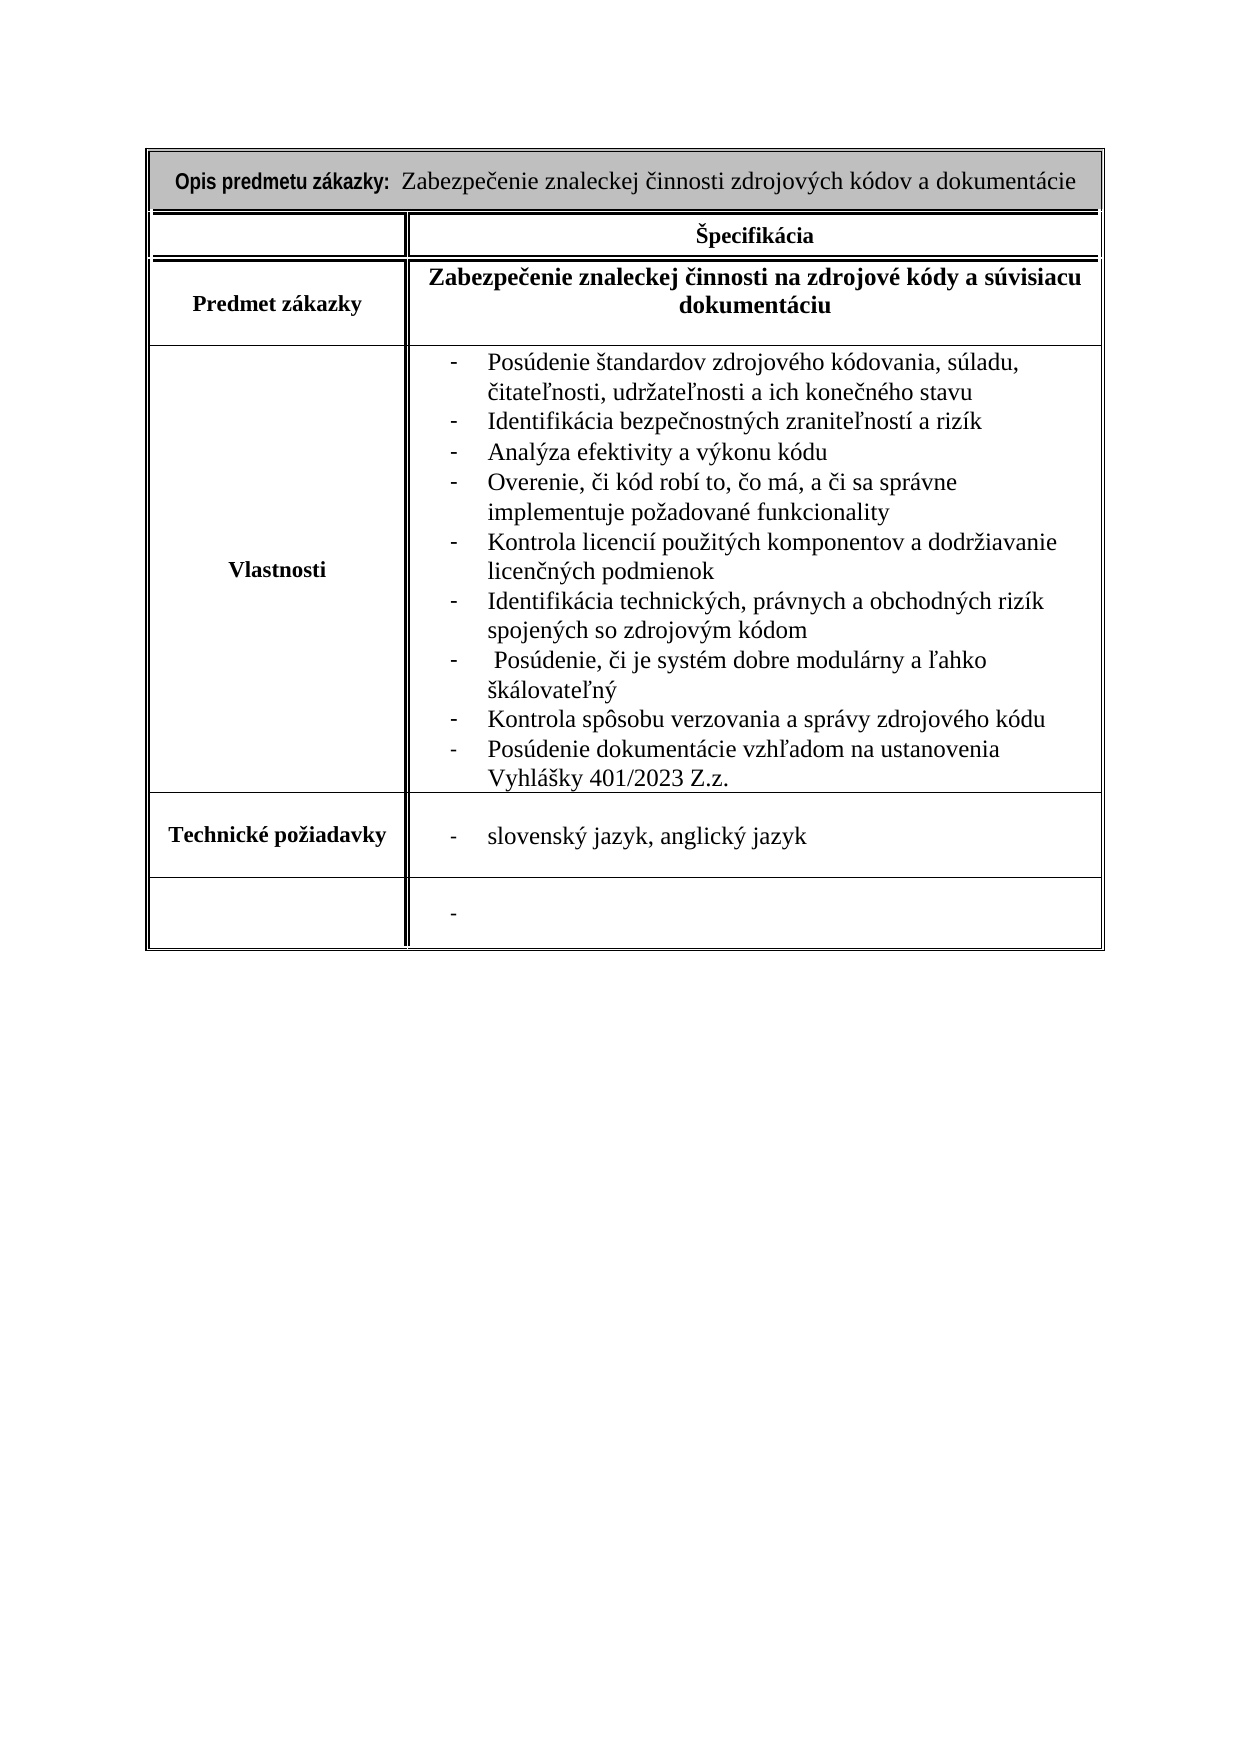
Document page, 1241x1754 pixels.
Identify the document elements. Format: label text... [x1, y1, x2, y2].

table_cell Vlastnosti [150, 346, 404, 792]
table_cell [407, 878, 1101, 948]
table_cell Predmet zákazky [148, 255, 407, 345]
table_cell [150, 878, 407, 948]
table_cell slovenský jazyk, anglický jazyk [410, 793, 1101, 877]
table_cell Posúdenie štandardov zdrojového kódovania, súladu, čitateľnosti, udržateľnosti a ich konečného stavu Identifikácia bezpečnostných zraniteľností a rizík Analýza efektivity a výkonu kódu Overenie, či kód robí to, čo má, a či sa správne implementuje požadované funkcionality Kontrola licencií použitých komponentov a dodržiavanie licenčných podmienok Identifikácia technických, právnych a obchodných rizík spojených so zdrojovým kódom Posúdenie, či je systém dobre modulárny a ľahko škálovateľný Kontrola spôsobu verzovania a správy zdrojového kódu Posúdenie dokumentácie vzhľadom na ustanovenia Vyhlášky 401/2023 Z.z. [410, 346, 1101, 792]
table_cell [148, 209, 407, 255]
table_header Opis predmetu zákazky: Zabezpečenie znaleckej činnosti zdrojových kódov a dokumentácie [150, 152, 1101, 209]
table_cell Technické požiadavky [150, 793, 404, 877]
table_cell Zabezpečenie znaleckej činnosti na zdrojové kódy a súvisiacu dokumentáciu [407, 255, 1103, 345]
table_cell Špecifikácia [407, 209, 1103, 255]
